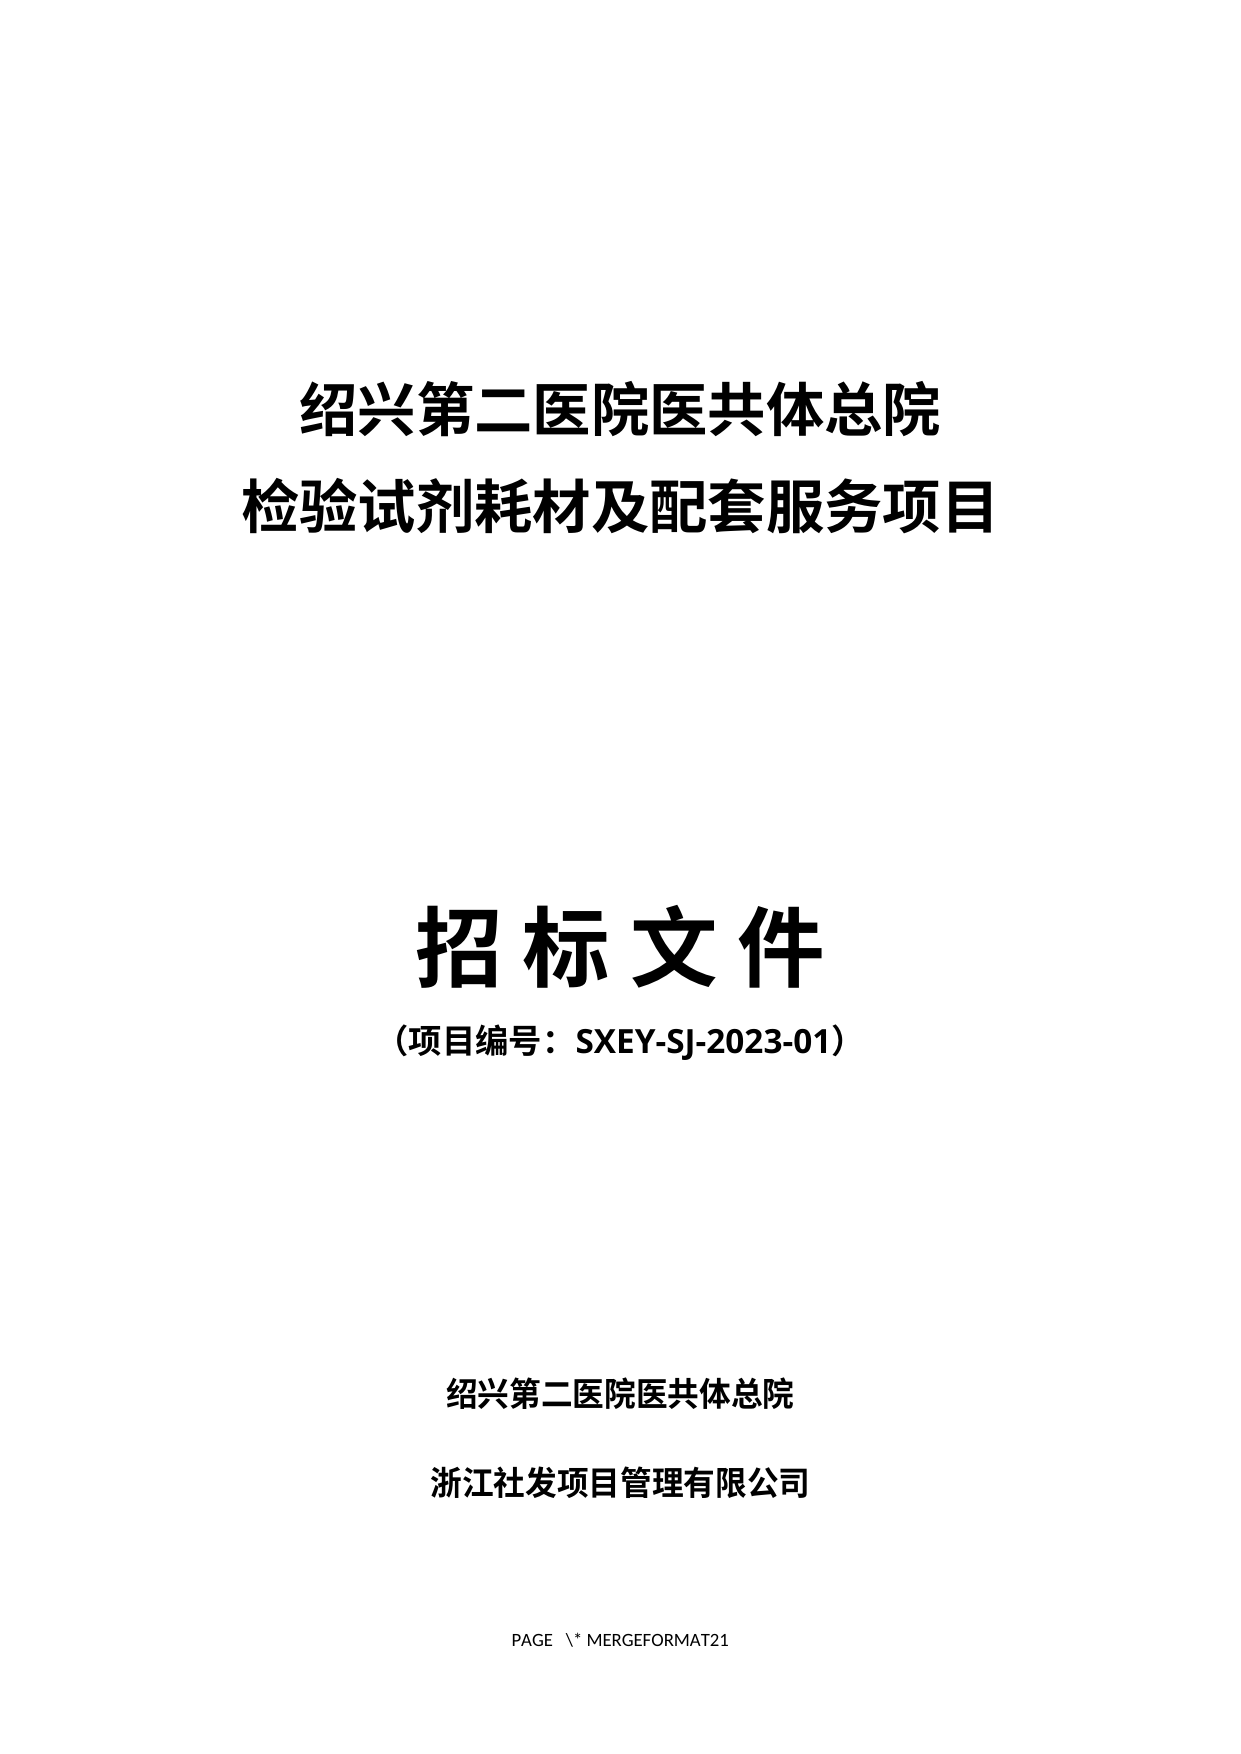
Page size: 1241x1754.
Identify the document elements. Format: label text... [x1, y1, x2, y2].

text （项目编号：SXEY-SJ-2023-01） [187, 1007, 1053, 1072]
text 浙江社发项目管理有限公司 [187, 1448, 1053, 1513]
text 绍兴第二医院医共体总院 [187, 357, 1053, 454]
text 招 标 文 件 [187, 877, 1053, 1007]
text 绍兴第二医院医共体总院 [187, 1359, 1053, 1424]
text 检验试剂耗材及配套服务项目 [187, 454, 1053, 552]
